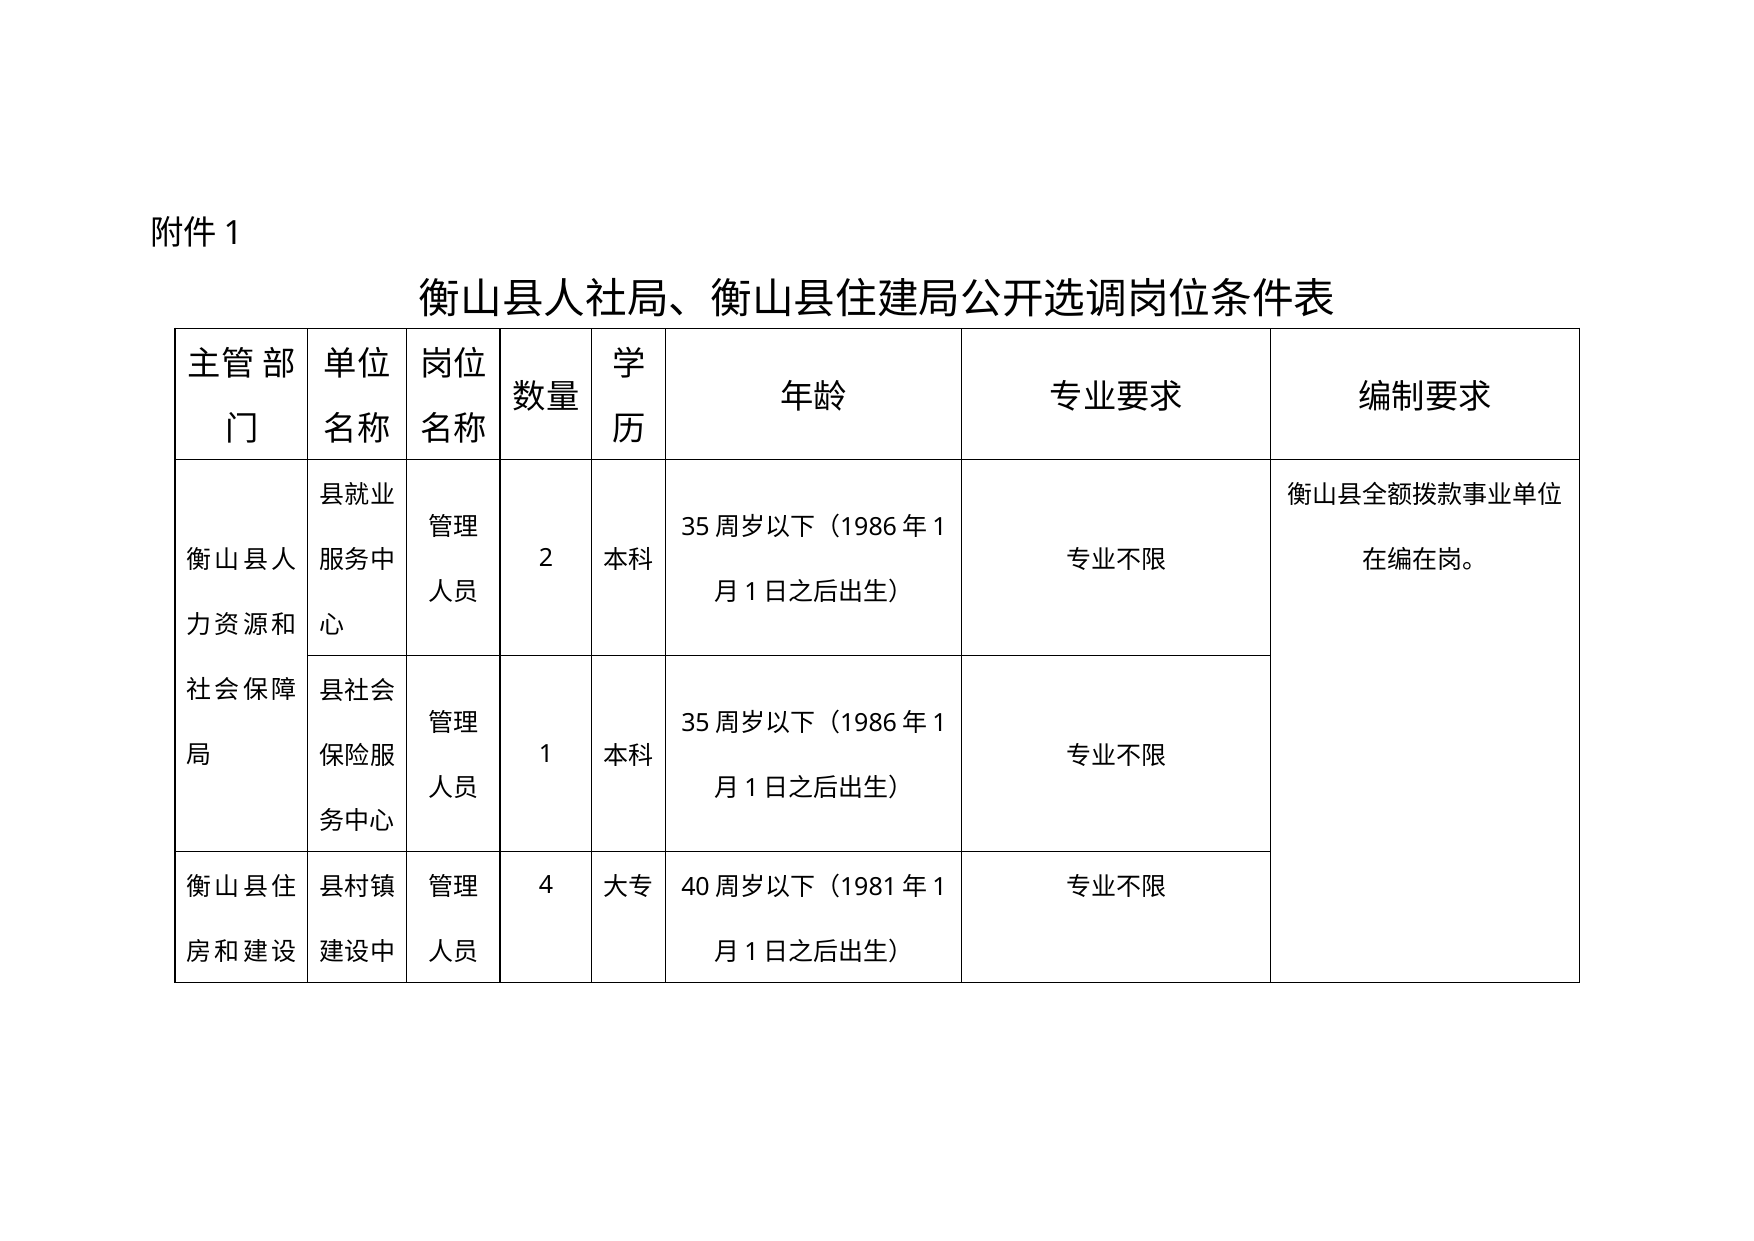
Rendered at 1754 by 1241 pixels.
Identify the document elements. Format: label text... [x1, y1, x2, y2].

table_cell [666, 852, 961, 982]
table_cell 衡山县住房和建设局 [176, 852, 307, 982]
table_header 学历 [592, 329, 665, 459]
table_header 专业要求 [962, 329, 1270, 459]
table_header 编制要求 [1271, 329, 1579, 459]
text 衡山县人社局、衡山县住建局公开选调岗位条件表 [150, 263, 1604, 328]
table_cell 专业不限 [962, 656, 1270, 851]
text 附件1 [150, 198, 1604, 263]
table_header 岗位名称 [407, 329, 499, 459]
table_cell 专业不限 [962, 852, 1270, 982]
table_cell 本科 [592, 460, 665, 655]
table_cell 县就业服务中心 [308, 460, 406, 655]
table_cell 35周岁以下（1986年1月1日之后出生） [666, 656, 961, 851]
table_cell 衡山县人力资源和社会保障局 [176, 460, 307, 851]
table_header 年龄 [666, 329, 961, 459]
table_cell 管理人员 [407, 852, 499, 982]
table_cell 县社会保险服务中心 [308, 656, 406, 851]
table_cell 大专 [592, 852, 665, 982]
table_cell 1 [501, 656, 591, 851]
table_header 单位名称 [308, 329, 406, 459]
table_header 主管 部门 [176, 329, 307, 459]
table_cell 管理人员 [407, 656, 499, 851]
table_cell 衡山县全额拨款事业单位在编在岗。 [1271, 460, 1579, 982]
table_cell 2 [501, 460, 591, 655]
table_cell 专业不限 [962, 460, 1270, 655]
table_cell 管理人员 [407, 460, 499, 655]
table_header 数量 [501, 329, 591, 459]
table_cell 本科 [592, 656, 665, 851]
table_cell 县村镇建设中心 [308, 852, 406, 982]
table_cell 4 [501, 852, 591, 982]
table_cell 35周岁以下（1986年1月1日之后出生） [666, 460, 961, 655]
